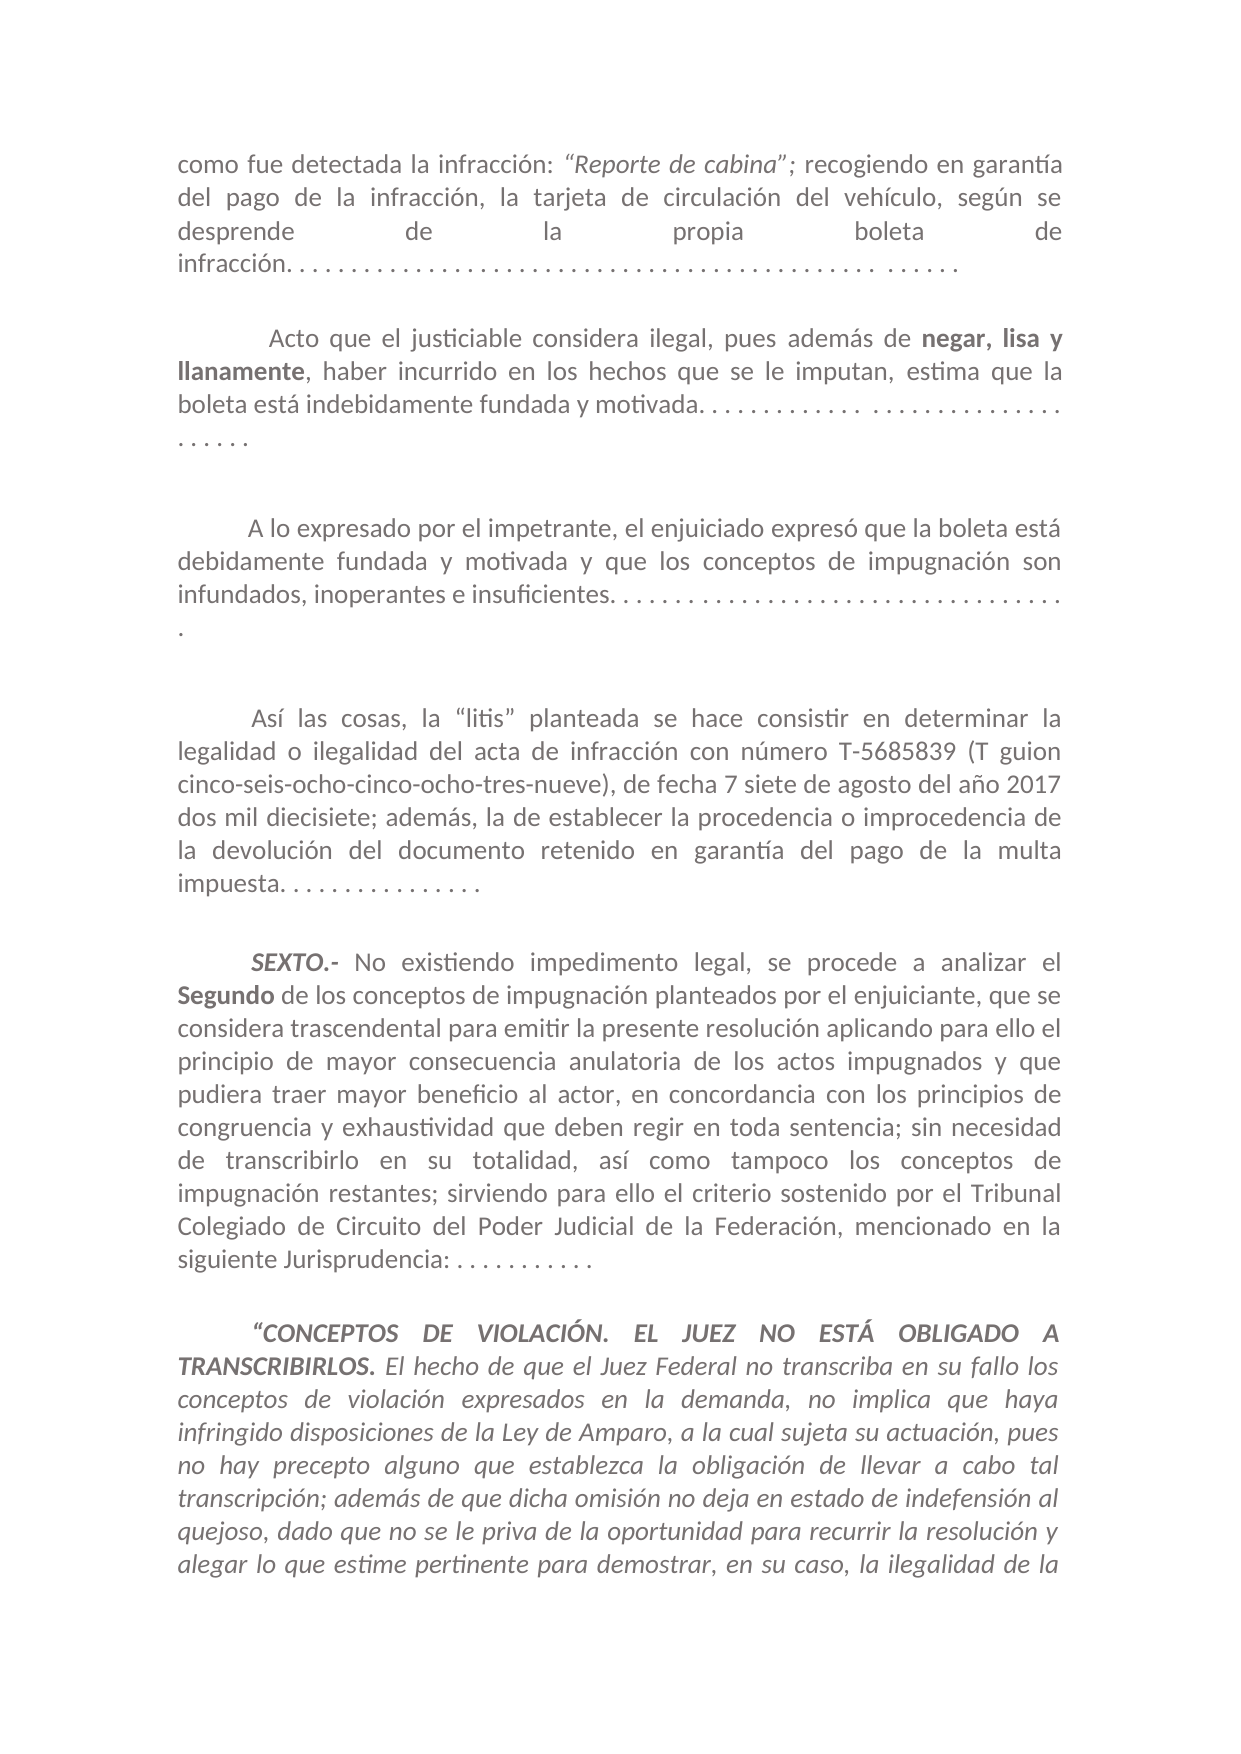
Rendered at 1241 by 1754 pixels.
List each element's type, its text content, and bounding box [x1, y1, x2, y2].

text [177, 148, 1063, 280]
text SEXTO.- No existiendo impedimento legal, se procede a analizar el Segundo de los conceptos de impugnación planteados por el enjuiciante, que se considera trascendental para emitir la presente resolución aplicando para ello el principio de mayor consecuencia anulatoria de los actos impugnados y que pudiera traer mayor beneficio al actor, en concordancia con los principios de congruencia y exhaustividad que deben regir en toda sentencia; sin necesidad de transcribirlo en su totalidad, así como tampoco los conceptos de impugnación restantes; sirviendo para ello el criterio sostenido por el Tribunal Colegiado de Circuito del Poder Judicial de la Federación, mencionado en la siguiente Jurisprudencia: . . . . . . . . . . . [177, 945, 1063, 1275]
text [177, 1316, 1063, 1580]
text Acto que el justiciable considera ilegal, pues además de negar, lisa y llanamente, haber incurrido en los hechos que se le imputan, estima que la boleta está indebidamente fundada y motivada. . . . . . . . . . . . . . . . . . . . . . . . . . . . . . . . . . [177, 321, 1063, 453]
text A lo expresado por el impetrante, el enjuiciado expresó que la boleta está debidamente fundada y motivada y que los conceptos de impugnación son infundados, inoperantes e insuficientes. . . . . . . . . . . . . . . . . . . . . . . . . . . . . . . . . . . . [177, 511, 1063, 643]
text Así las cosas, la “litis” planteada se hace consistir en determinar la legalidad o ilegalidad del acta de infracción con número T-5685839 (T guion cinco-seis-ocho-cinco-ocho-tres-nueve), de fecha 7 siete de agosto del año 2017 dos mil diecisiete; además, la de establecer la procedencia o improcedencia de la devolución del documento retenido en garantía del pago de la multa impuesta. . . . . . . . . . . . . . . . [177, 701, 1063, 899]
